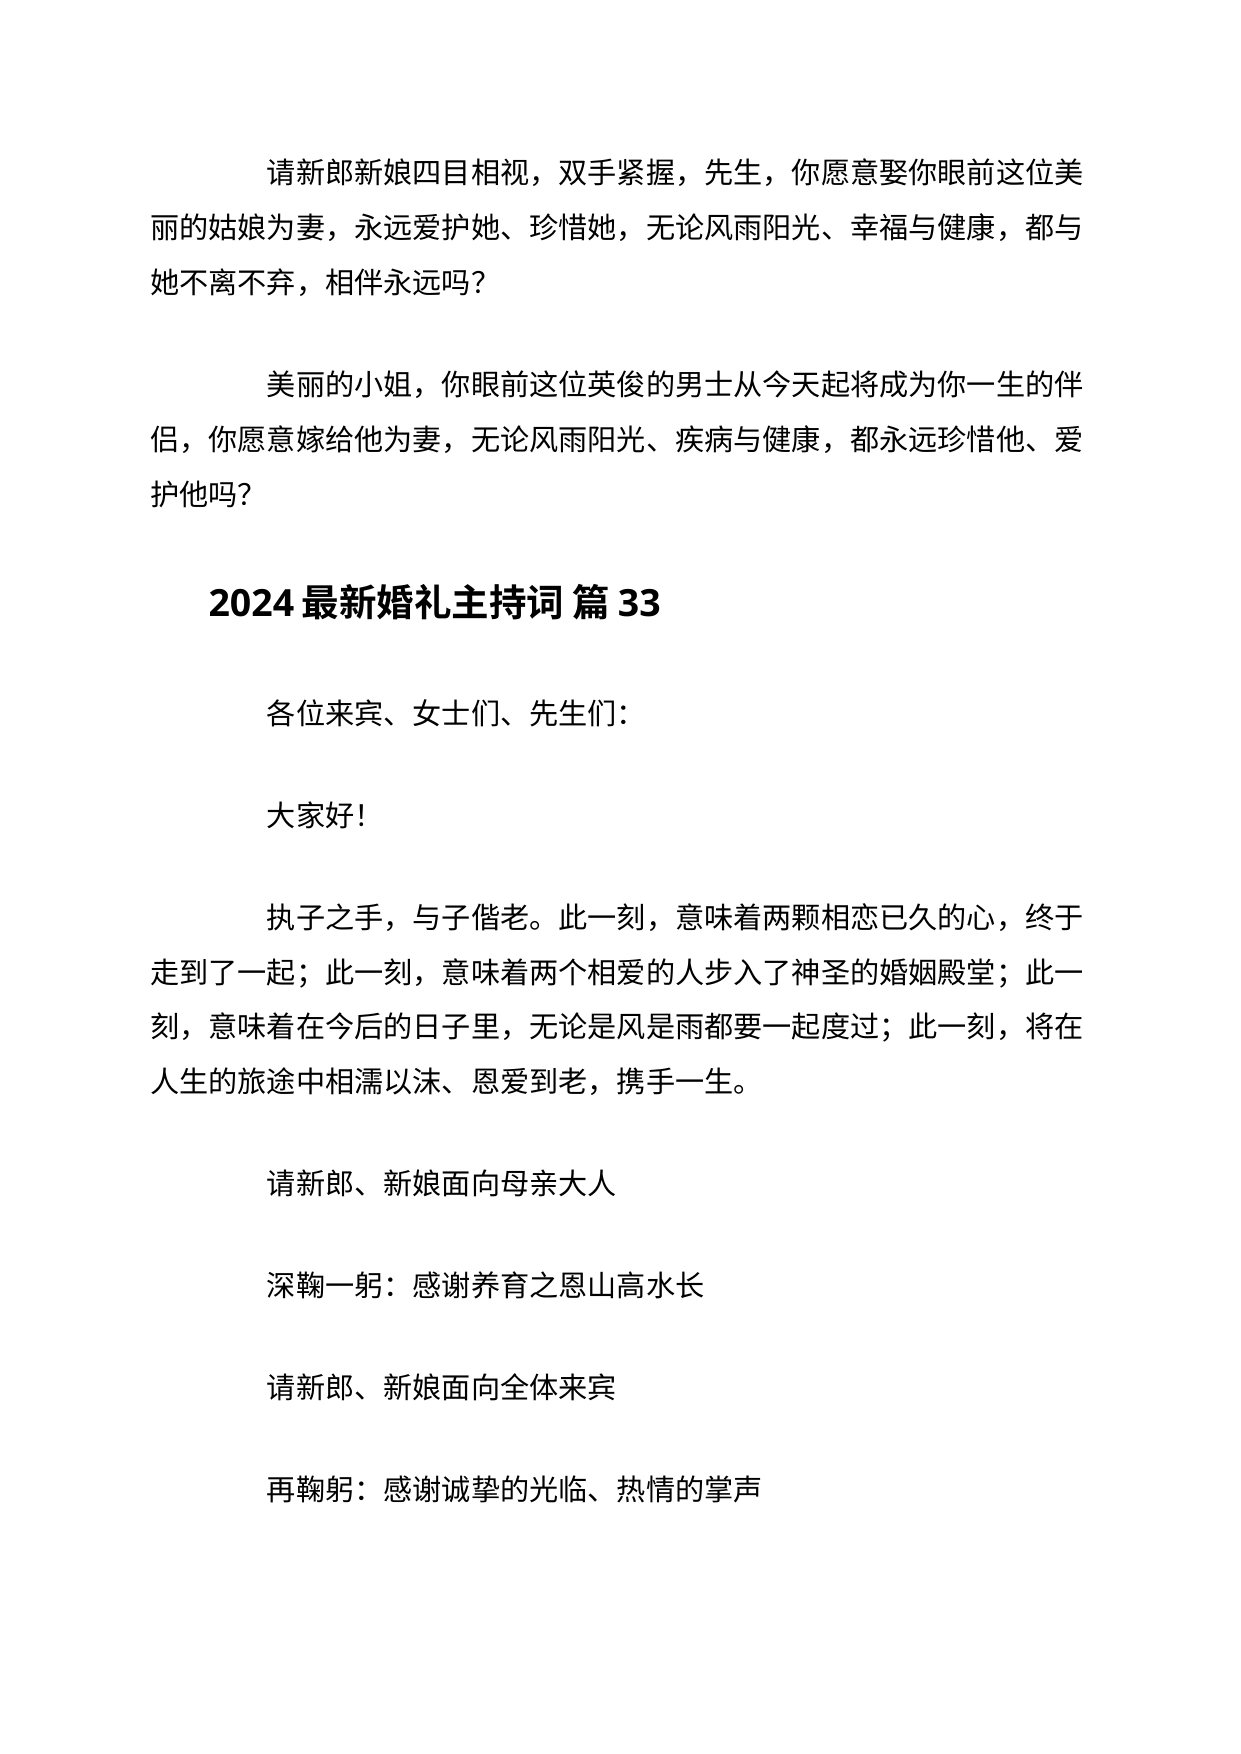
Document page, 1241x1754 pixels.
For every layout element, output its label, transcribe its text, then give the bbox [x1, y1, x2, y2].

text 大家好！ [150, 792, 1090, 835]
text 深鞠一躬：感谢养育之恩山高水长 [150, 1262, 1090, 1305]
text 美丽的小姐，你眼前这位英俊的男士从今天起将成为你一生的伴侣，你愿意嫁给他为妻，无论风雨阳光、疾病与健康，都永远珍惜他、爱护他吗？ [150, 362, 1090, 514]
text 再鞠躬：感谢诚挚的光临、热情的掌声 [150, 1466, 1090, 1508]
text 请新郎、新娘面向母亲大人 [150, 1161, 1090, 1203]
text 各位来宾、女士们、先生们： [150, 691, 1090, 733]
text 2024最新婚礼主持词 篇33 [150, 573, 1090, 628]
text 执子之手，与子偕老。此一刻，意味着两颗相恋已久的心，终于走到了一起；此一刻，意味着两个相爱的人步入了神圣的婚姻殿堂；此一刻，意味着在今后的日子里，无论是风是雨都要一起度过；此一刻，将在人生的旅途中相濡以沫、恩爱到老，携手一生。 [150, 894, 1090, 1101]
text 请新郎新娘四目相视，双手紧握，先生，你愿意娶你眼前这位美丽的姑娘为妻，永远爱护她、珍惜她，无论风雨阳光、幸福与健康，都与她不离不弃，相伴永远吗？ [150, 150, 1090, 302]
text 请新郎、新娘面向全体来宾 [150, 1364, 1090, 1407]
